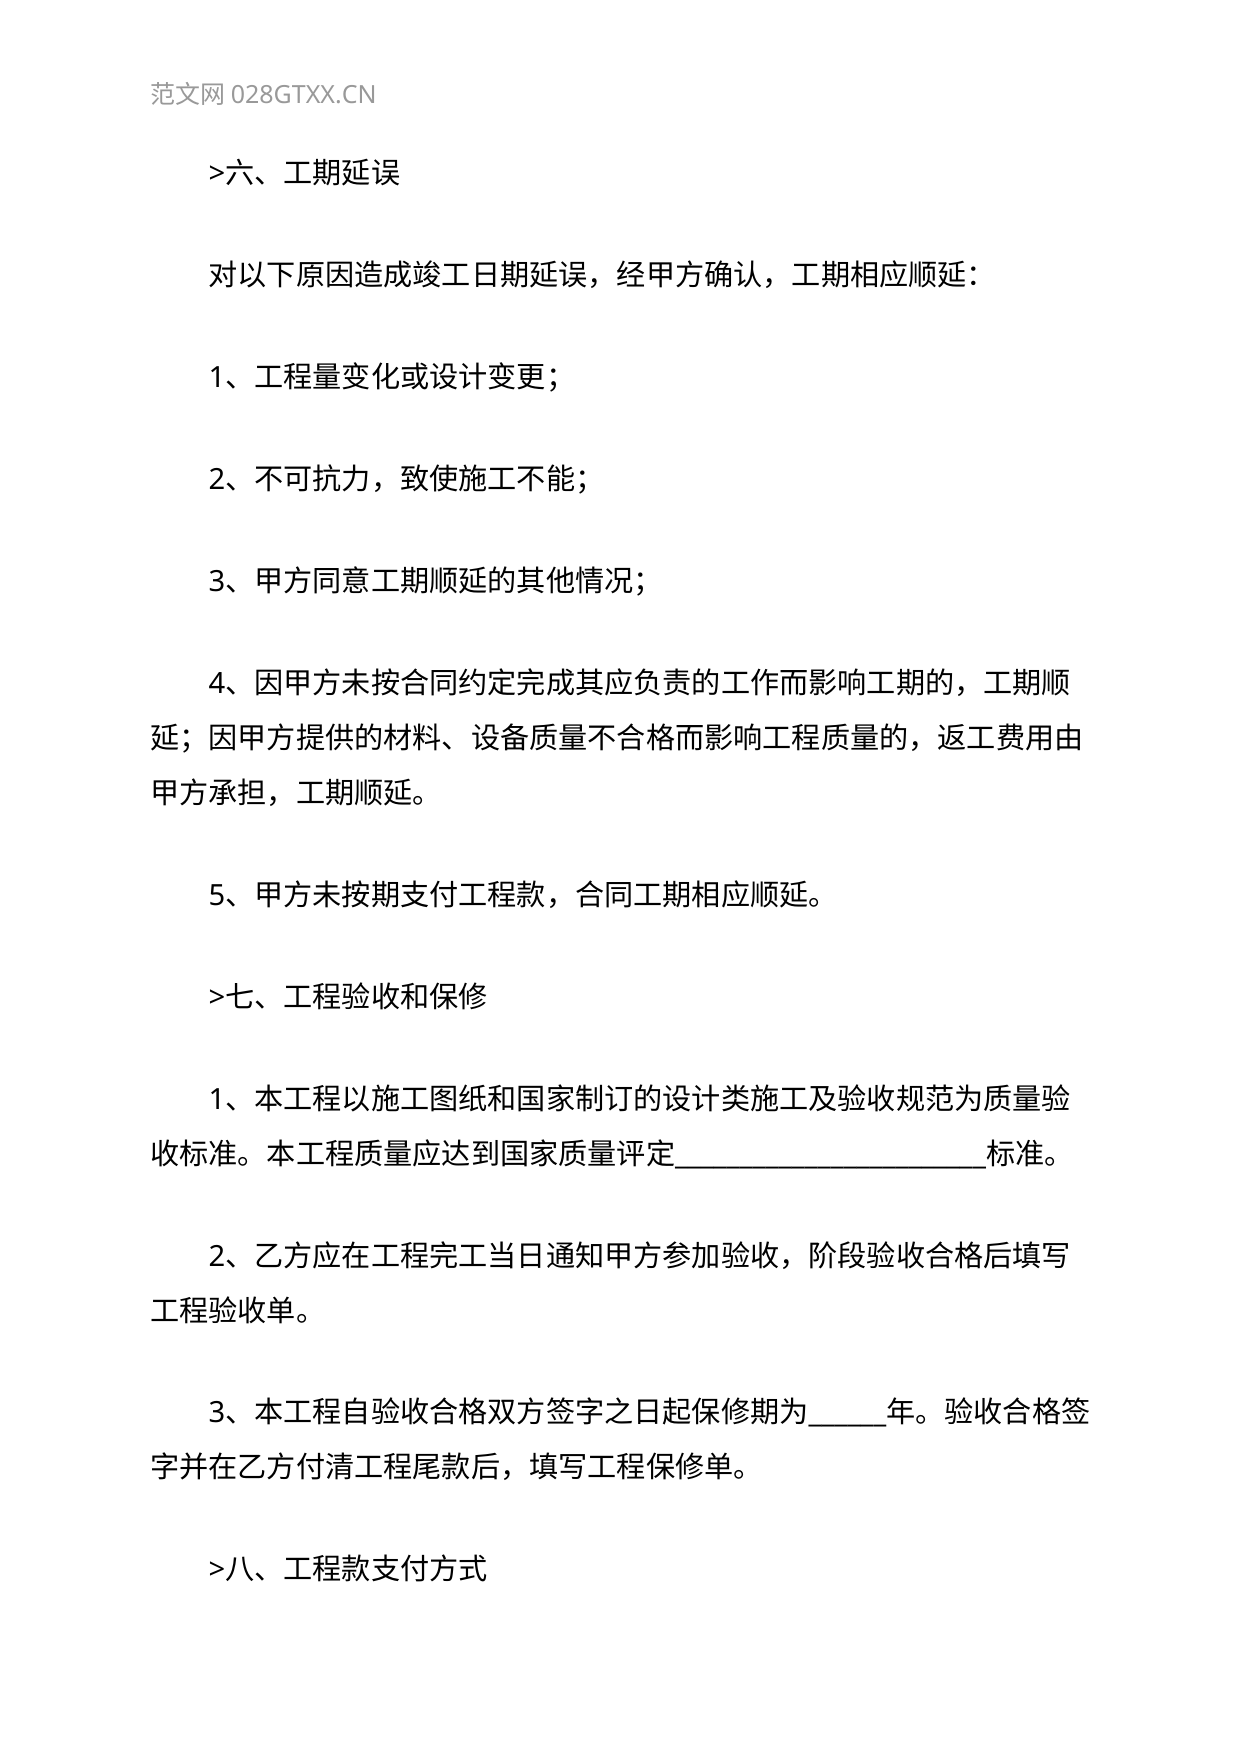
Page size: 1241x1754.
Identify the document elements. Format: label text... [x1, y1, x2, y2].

text 2、乙方应在工程完工当日通知甲方参加验收，阶段验收合格后填写工程验收单。 [150, 1232, 1090, 1329]
text 对以下原因造成竣工日期延误，经甲方确认，工期相应顺延： [150, 252, 1090, 294]
text 5、甲方未按期支付工程款，合同工期相应顺延。 [150, 871, 1090, 914]
text >八、工程款支付方式 [150, 1546, 1090, 1588]
text 3、本工程自验收合格双方签字之日起保修期为______年。验收合格签字并在乙方付清工程尾款后，填写工程保修单。 [150, 1389, 1090, 1486]
text 2、不可抗力，致使施工不能； [150, 456, 1090, 498]
text 3、甲方同意工期顺延的其他情况； [150, 558, 1090, 600]
text 4、因甲方未按合同约定完成其应负责的工作而影响工期的，工期顺延；因甲方提供的材料、设备质量不合格而影响工程质量的，返工费用由甲方承担，工期顺延。 [150, 660, 1090, 812]
text >七、工程验收和保修 [150, 973, 1090, 1016]
text 1、本工程以施工图纸和国家制订的设计类施工及验收规范为质量验收标准。本工程质量应达到国家质量评定________________________标准。 [150, 1075, 1090, 1173]
text >六、工期延误 [150, 150, 1090, 192]
text 1、工程量变化或设计变更； [150, 354, 1090, 396]
